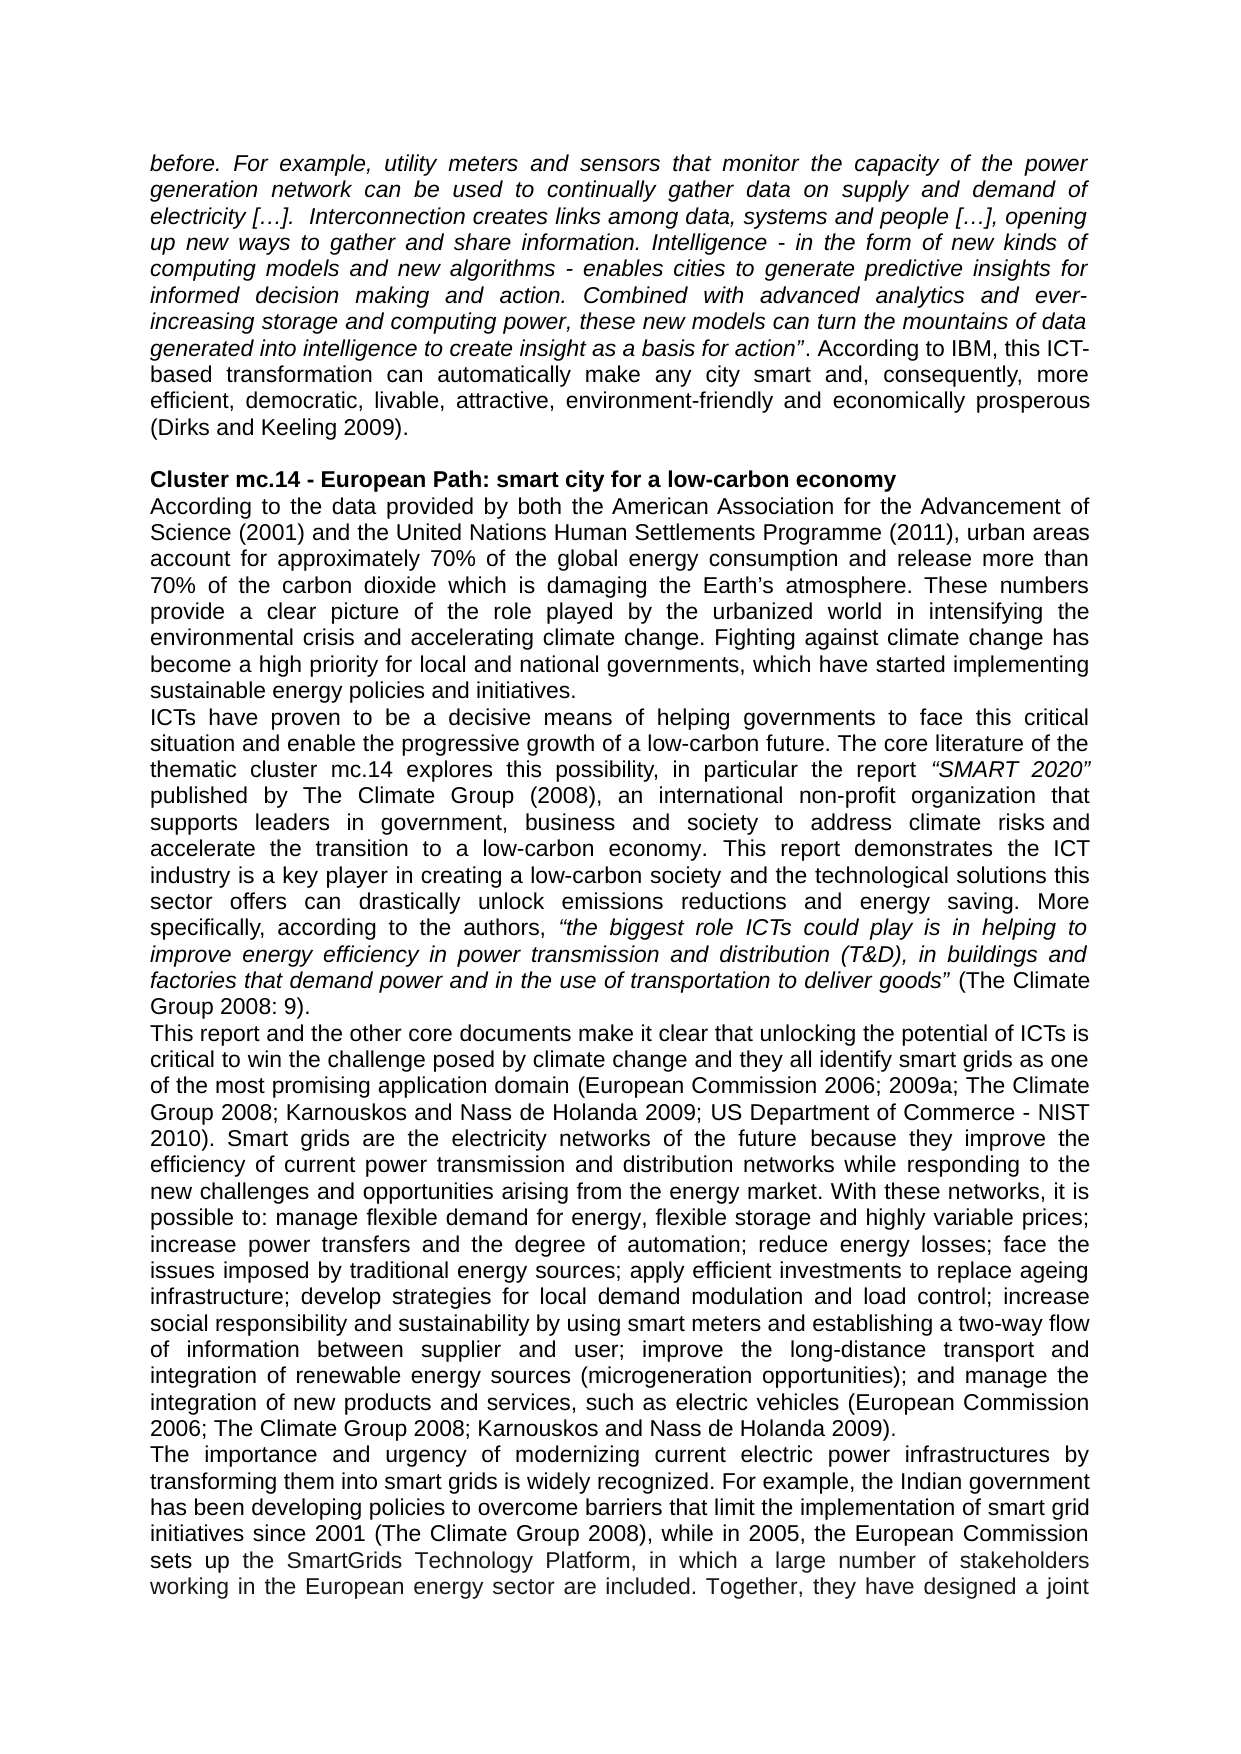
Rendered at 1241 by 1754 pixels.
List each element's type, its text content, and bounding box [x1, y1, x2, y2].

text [150, 1441, 1090, 1599]
text ICTs have proven to be a decisive means of helping governments to face this critical situation and enable the progressive growth of a low-carbon future. The core literature of the thematic cluster mc.14 explores this possibility, in particular the report “SMART 2020” published by The Climate Group (2008), an international non-profit organization that supports leaders in government, business and society to address climate risks and accelerate the transition to a low-carbon economy. This report demonstrates the ICT industry is a key player in creating a low-carbon society and the technological solutions this sector offers can drastically unlock emissions reductions and energy saving. More specifically, according to the authors, “the biggest role ICTs could play is in helping to improve energy efficiency in power transmission and distribution (T&D), in buildings and factories that demand power and in the use of transportation to deliver goods” (The Climate Group 2008: 9). [150, 703, 1090, 1020]
text According to the data provided by both the American Association for the Advancement of Science (2001) and the United Nations Human Settlements Programme (2011), urban areas account for approximately 70% of the global energy consumption and release more than 70% of the carbon dioxide which is damaging the Earth’s atmosphere. These numbers provide a clear picture of the role played by the urbanized world in intensifying the environmental crisis and accelerating climate change. Fighting against climate change has become a high priority for local and national governments, which have started implementing sustainable energy policies and initiatives. [150, 493, 1090, 703]
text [150, 150, 1090, 440]
text Cluster mc.14 - European Path: smart city for a low-carbon economy [150, 466, 1090, 493]
text This report and the other core documents make it clear that unlocking the potential of ICTs is critical to win the challenge posed by climate change and they all identify smart grids as one of the most promising application domain (European Commission 2006; 2009a; The Climate Group 2008; Karnouskos and Nass de Holanda 2009; US Department of Commerce - NIST 2010). Smart grids are the electricity networks of the future because they improve the efficiency of current power transmission and distribution networks while responding to the new challenges and opportunities arising from the energy market. With these networks, it is possible to: manage flexible demand for energy, flexible storage and highly variable prices; increase power transfers and the degree of automation; reduce energy losses; face the issues imposed by traditional energy sources; apply efficient investments to replace ageing infrastructure; develop strategies for local demand modulation and load control; increase social responsibility and sustainability by using smart meters and establishing a two-way flow of information between supplier and user; improve the long-distance transport and integration of renewable energy sources (microgeneration opportunities); and manage the integration of new products and services, such as electric vehicles (European Commission 2006; The Climate Group 2008; Karnouskos and Nass de Holanda 2009). [150, 1020, 1090, 1441]
